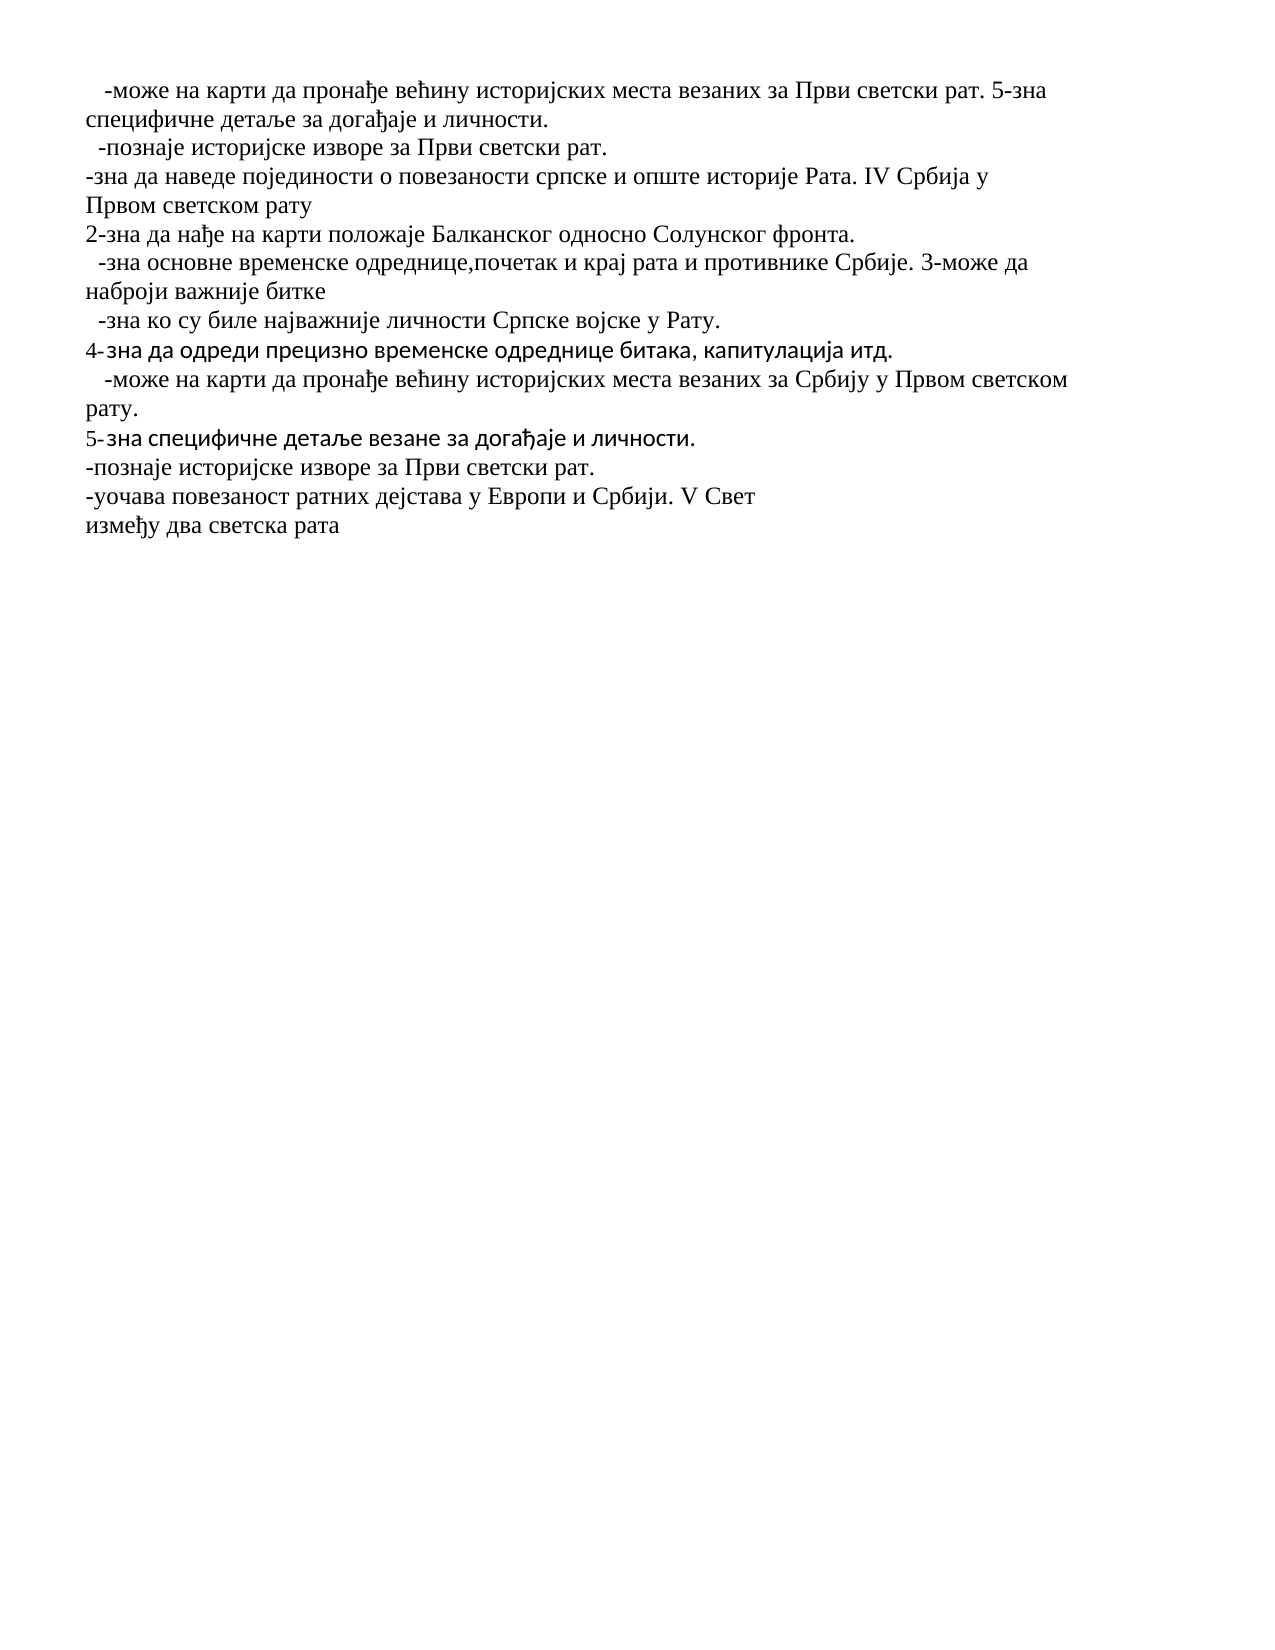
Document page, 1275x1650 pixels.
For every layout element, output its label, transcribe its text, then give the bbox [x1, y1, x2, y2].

text 2-зна да нађе на карти положаје Балканског односно Солунског фронта. [85, 219, 1200, 247]
list зна да одреди прецизно временске одреднице битака, капитулација итд. [85, 334, 1200, 364]
text -зна да наведе појединости о повезаности српске и опште историје Рата. IV Србија у Првом светском рату [85, 161, 1014, 219]
text -може на карти да пронађе већину историјских места везаних за Србију у Првом светском рату. [85, 364, 1121, 422]
text -уочава повезаност ратних дејстава у Европи и Србији. V Свет између два светска рата [85, 481, 814, 539]
text -може на карти да пронађе већину историјских места везаних за Први светски рат. 5-зна специфичне детаље за догађаје и личности. [85, 75, 1121, 132]
text -познаје историјске изворе за Први светски рат. [98, 132, 1200, 161]
text -познаје историјске изворе за Први светски рат. [85, 452, 1200, 481]
text -зна основне временске одреднице,почетак и крај рата и противнике Србије. 3-може да наброји важније битке [85, 247, 1050, 305]
text -зна ко су биле најважније личности Српске војске у Рату. [98, 305, 1200, 334]
list зна специфичне детаље везане за догађаје и личности. [85, 422, 1200, 452]
